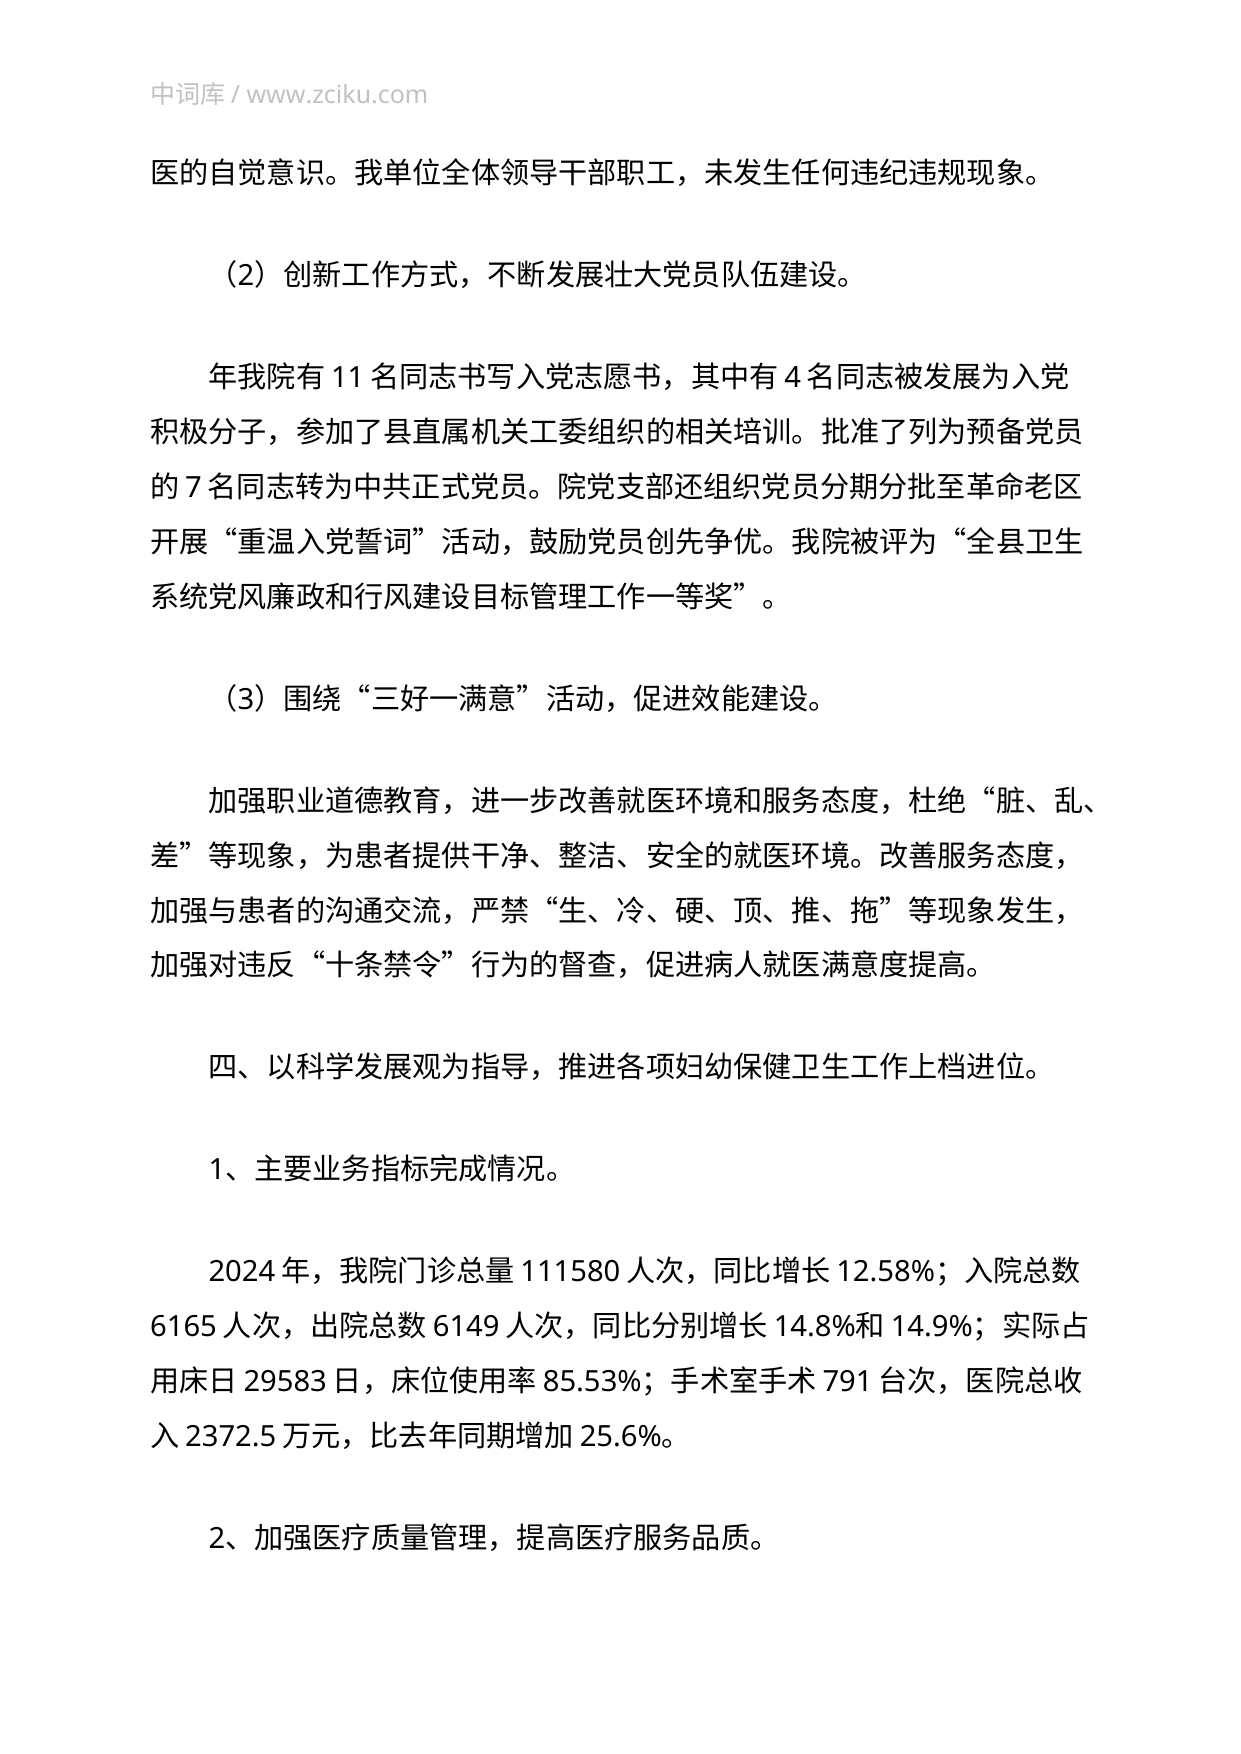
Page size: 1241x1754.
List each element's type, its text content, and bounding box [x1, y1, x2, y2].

text （3）围绕“三好一满意”活动，促进效能建设。 [150, 675, 1090, 718]
text 2、加强医疗质量管理，提高医疗服务品质。 [150, 1514, 1090, 1557]
text 1、主要业务指标完成情况。 [150, 1146, 1090, 1188]
text 年我院有11名同志书写入党志愿书，其中有4名同志被发展为入党积极分子，参加了县直属机关工委组织的相关培训。批准了列为预备党员的7名同志转为中共正式党员。院党支部还组织党员分期分批至革命老区开展“重温入党誓词”活动，鼓励党员创先争优。我院被评为“全县卫生系统党风廉政和行风建设目标管理工作一等奖”。 [150, 354, 1090, 616]
text （2）创新工作方式，不断发展壮大党员队伍建设。 [150, 252, 1090, 294]
text 2024年，我院门诊总量111580人次，同比增长12.58%；入院总数6165人次，出院总数6149人次，同比分别增长14.8%和14.9%；实际占用床日29583日，床位使用率85.53%；手术室手术791台次，医院总收入2372.5万元，比去年同期增加25.6%。 [150, 1247, 1090, 1455]
text 四、以科学发展观为指导，推进各项妇幼保健卫生工作上档进位。 [150, 1044, 1090, 1086]
text 加强职业道德教育，进一步改善就医环境和服务态度，杜绝“脏、乱、差”等现象，为患者提供干净、整洁、安全的就医环境。改善服务态度，加强与患者的沟通交流，严禁“生、冷、硬、顶、推、拖”等现象发生，加强对违反“十条禁令”行为的督查，促进病人就医满意度提高。 [150, 777, 1090, 984]
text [150, 150, 1090, 192]
